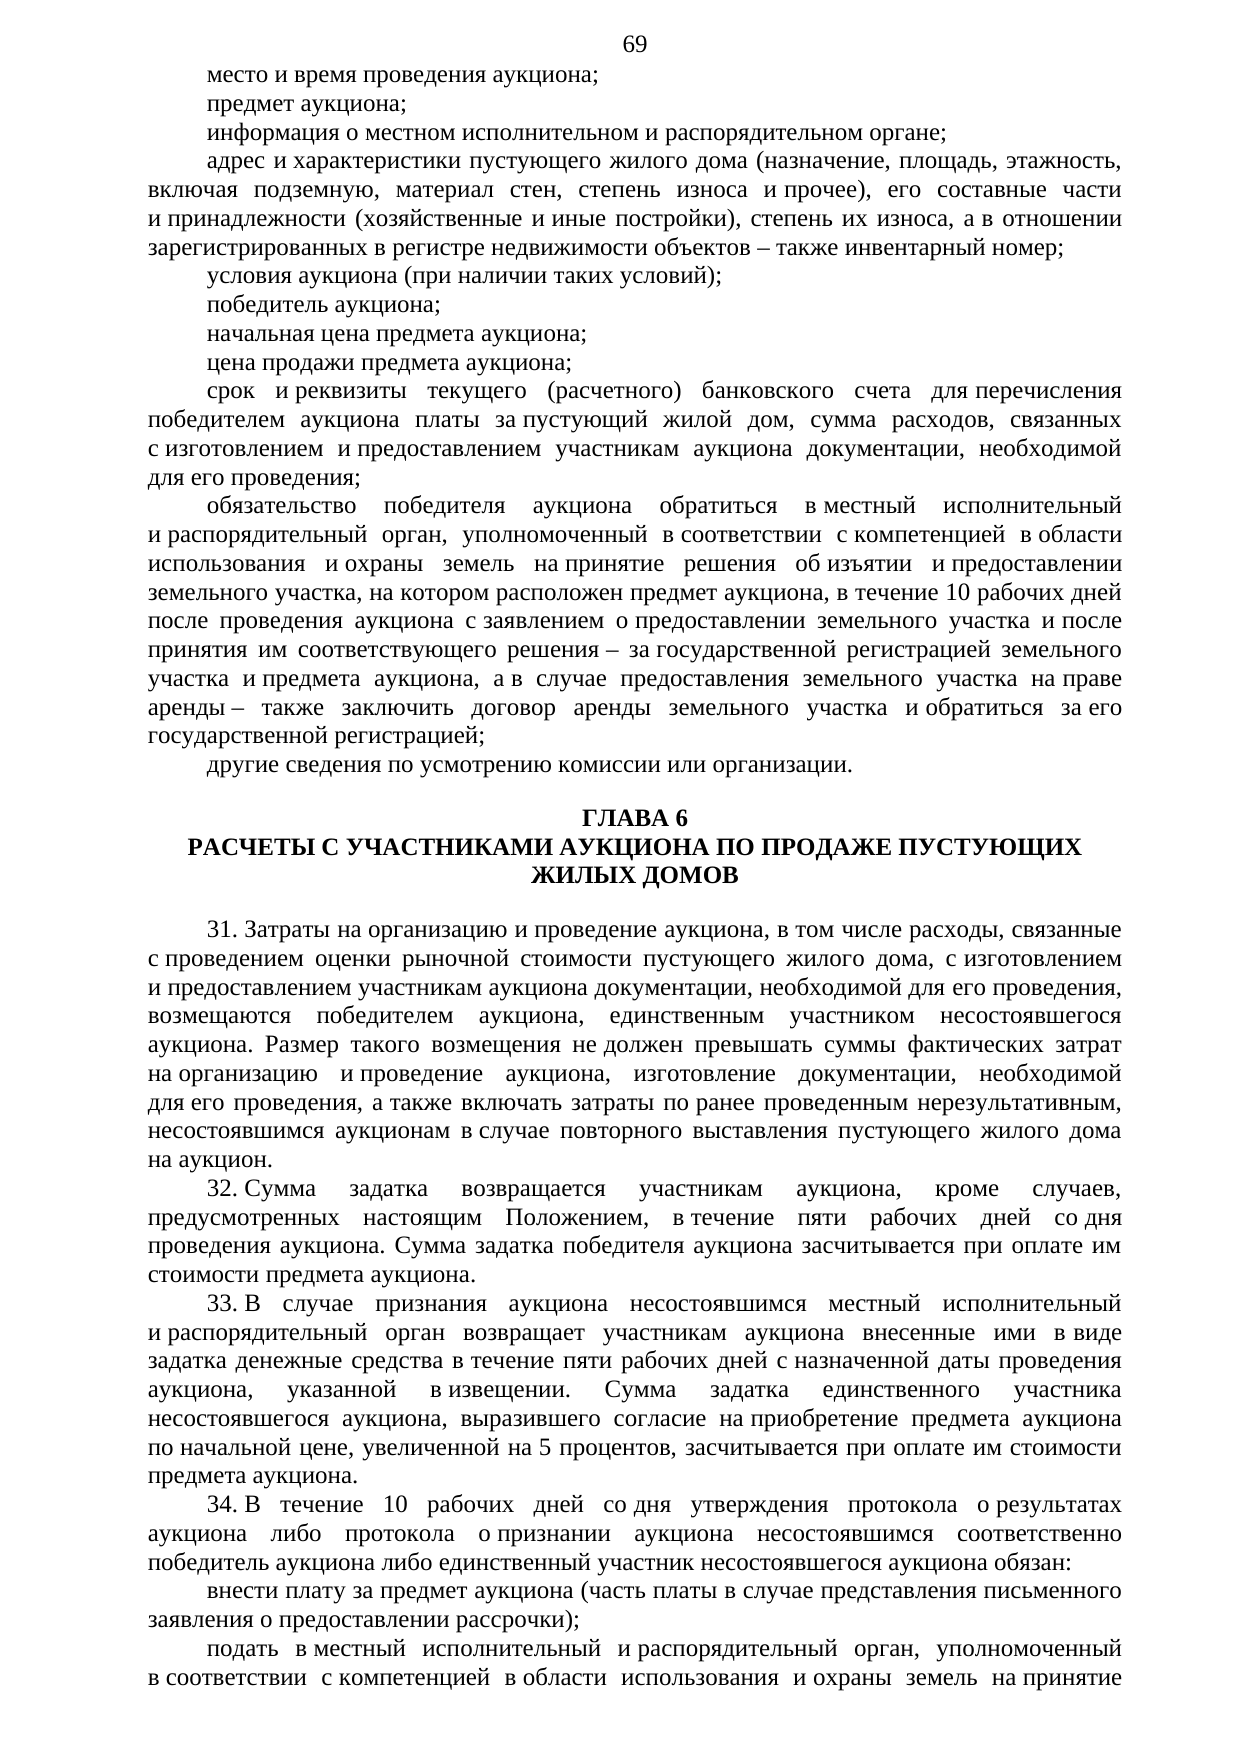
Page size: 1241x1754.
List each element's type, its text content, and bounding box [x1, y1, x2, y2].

text победитель аукциона; [148, 289, 1122, 318]
text обязательство победителя аукциона обратиться в местный исполнительный и распорядительный орган, уполномоченный в соответствии с компетенцией в области использования и охраны земель на принятие решения об изъятии и предоставлении земельного участка, на котором расположен предмет аукциона, в течение 10 рабочих дней после проведения аукциона с заявлением о предоставлении земельного участка и после принятия им соответствующего решения – за государственной регистрацией земельного участка и предмета аукциона, а в случае предоставления земельного участка на праве аренды – также заключить договор аренды земельного участка и обратиться за его государственной регистрацией; [148, 490, 1122, 749]
text ГЛАВА 6 РАСЧЕТЫ С УЧАСТНИКАМИ АУКЦИОНА ПО ПРОДАЖЕ ПУСТУЮЩИХ ЖИЛЫХ ДОМОВ [148, 803, 1122, 889]
text адрес и характеристики пустующего жилого дома (назначение, площадь, этажность, включая подземную, материал стен, степень износа и прочее), его составные части и принадлежности (хозяйственные и иные постройки), степень их износа, а в отношении зарегистрированных в регистре недвижимости объектов – также инвентарный номер; [148, 145, 1122, 260]
text цена продажи предмета аукциона; [148, 347, 1122, 375]
text срок и реквизиты текущего (расчетного) банковского счета для перечисления победителем аукциона платы за пустующий жилой дом, сумма расходов, связанных с изготовлением и предоставлением участникам аукциона документации, необходимой для его проведения; [148, 375, 1122, 490]
text 32. Сумма задатка возвращается участникам аукциона, кроме случаев, предусмотренных настоящим Положением, в течение пяти рабочих дней со дня проведения аукциона. Сумма задатка победителя аукциона засчитывается при оплате им стоимости предмета аукциона. [148, 1173, 1122, 1288]
text 34. В течение 10 рабочих дней со дня утверждения протокола о результатах аукциона либо протокола о признании аукциона несостоявшимся соответственно победитель аукциона либо единственный участник несостоявшегося аукциона обязан: [148, 1489, 1122, 1575]
text начальная цена предмета аукциона; [148, 318, 1122, 347]
text условия аукциона (при наличии таких условий); [148, 260, 1122, 289]
text предмет аукциона; [148, 88, 1122, 117]
text 33. В случае признания аукциона несостоявшимся местный исполнительный и распорядительный орган возвращает участникам аукциона внесенные ими в виде задатка денежные средства в течение пяти рабочих дней с назначенной даты проведения аукциона, указанной в извещении. Сумма задатка единственного участника несостоявшегося аукциона, выразившего согласие на приобретение предмета аукциона по начальной цене, увеличенной на 5 процентов, засчитывается при оплате им стоимости предмета аукциона. [148, 1288, 1122, 1489]
text внести плату за предмет аукциона (часть платы в случае представления письменного заявления о предоставлении рассрочки); [148, 1575, 1122, 1633]
text 31. Затраты на организацию и проведение аукциона, в том числе расходы, связанные с проведением оценки рыночной стоимости пустующего жилого дома, с изготовлением и предоставлением участникам аукциона документации, необходимой для его проведения, возмещаются победителем аукциона, единственным участником несостоявшегося аукциона. Размер такого возмещения не должен превышать суммы фактических затрат на организацию и проведение аукциона, изготовление документации, необходимой для его проведения, а также включать затраты по ранее проведенным нерезультативным, несостоявшимся аукционам в случае повторного выставления пустующего жилого дома на аукцион. [148, 914, 1122, 1173]
text место и время проведения аукциона; [148, 59, 1122, 88]
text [148, 1633, 1122, 1690]
text другие сведения по усмотрению комиссии или организации. [148, 749, 1122, 778]
text информация о местном исполнительном и распорядительном органе; [148, 117, 1122, 145]
